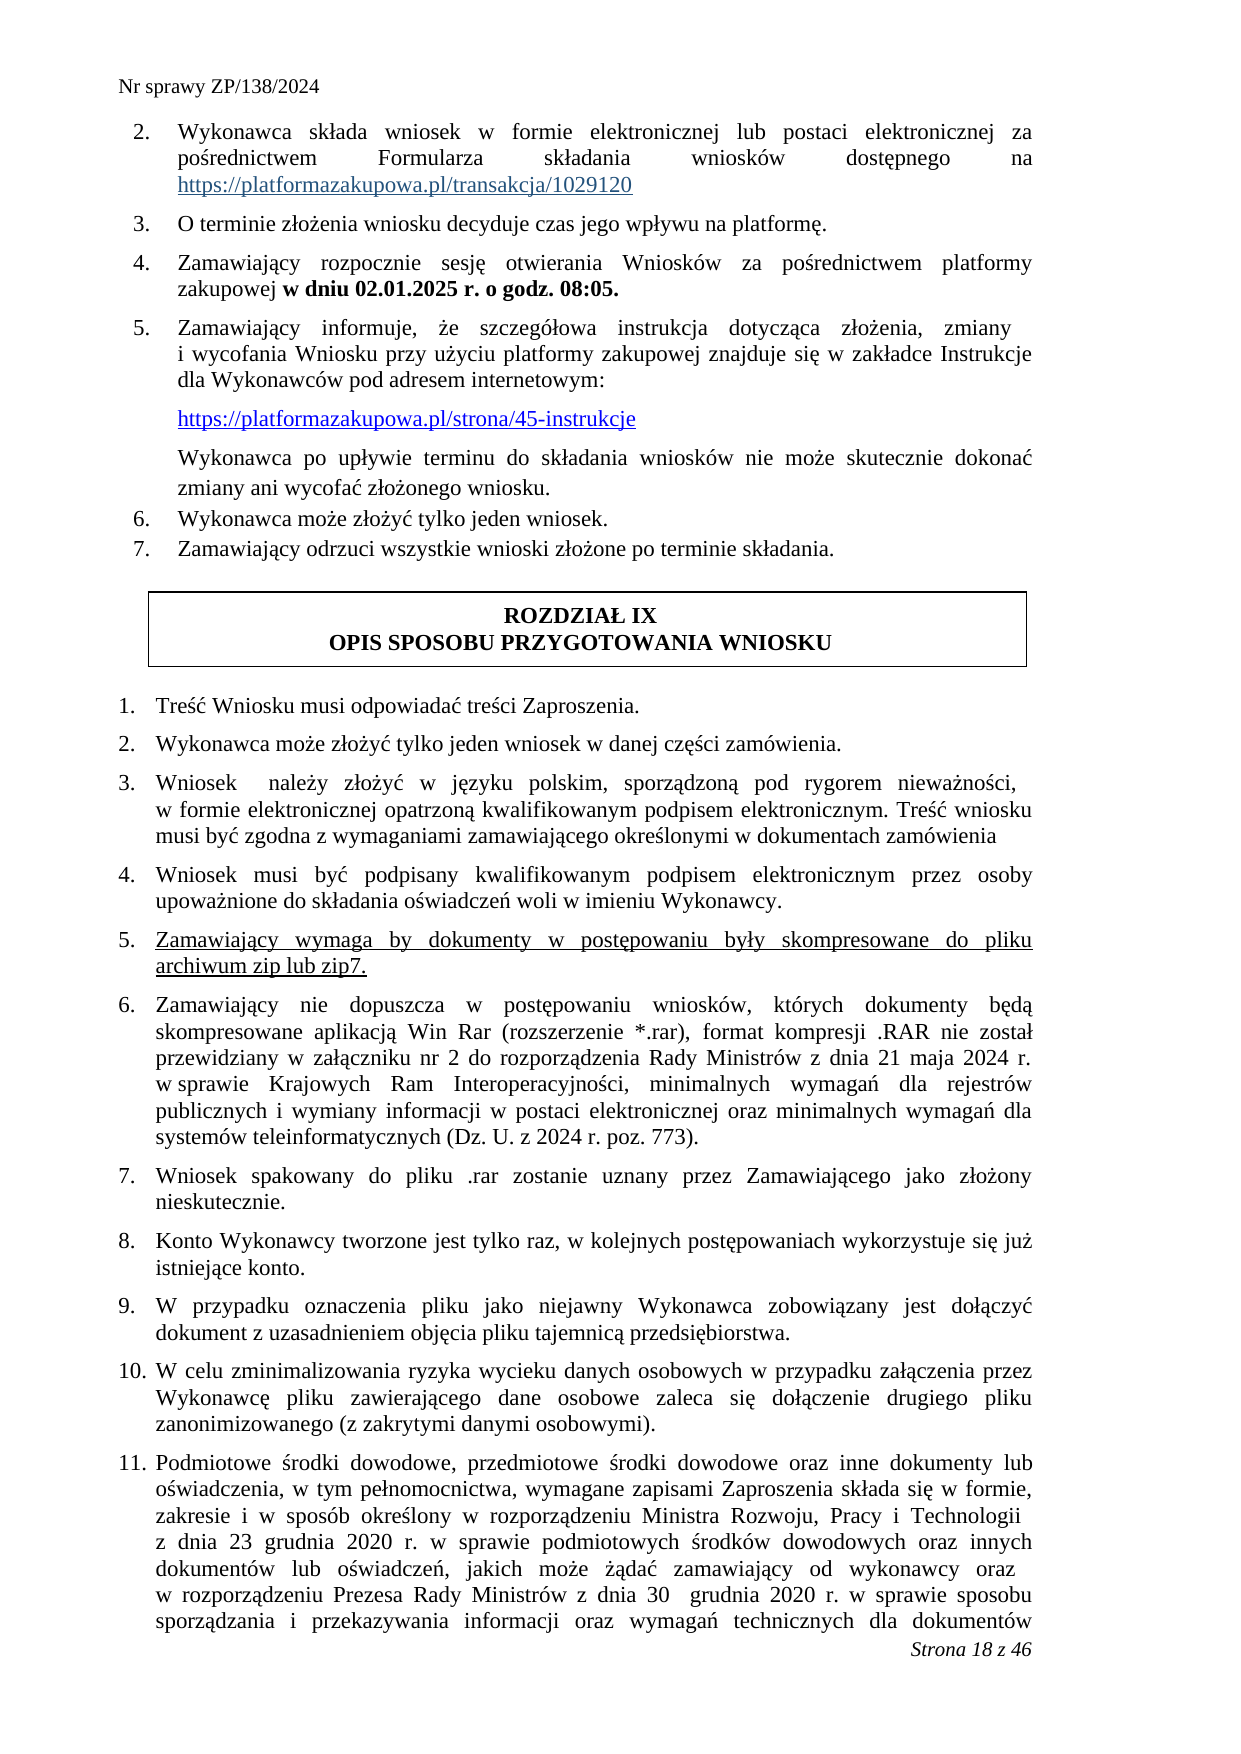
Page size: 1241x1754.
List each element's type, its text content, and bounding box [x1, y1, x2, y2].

list Treść Wniosku musi odpowiadać treści Zaproszenia. [118, 692, 1033, 718]
list Konto Wykonawcy tworzone jest tylko raz, w kolejnych postępowaniach wykorzystuje się już istniejące konto. [118, 1227, 1033, 1280]
text https://platformazakupowa.pl/strona/45-instrukcje [177, 405, 1033, 432]
list O terminie złożenia wniosku decyduje czas jego wpływu na platformę. [133, 210, 1033, 236]
list Wykonawca może złożyć tylko jeden wniosek. [133, 504, 1033, 531]
list W przypadku oznaczenia pliku jako niejawny Wykonawca zobowiązany jest dołączyć dokument z uzasadnieniem objęcia pliku tajemnicą przedsiębiorstwa. [118, 1292, 1033, 1345]
list Wykonawca może złożyć tylko jeden wniosek w danej części zamówienia. [118, 731, 1033, 757]
list Zamawiający wymaga by dokumenty w postępowaniu były skompresowane do pliku archiwum zip lub zip7. [118, 926, 1033, 979]
list Wniosek należy złożyć w języku polskim, sporządzoną pod rygorem nieważności, w formie elektronicznej opatrzoną kwalifikowanym podpisem elektronicznym. Treść wniosku musi być zgodna z wymaganiami zamawiającego określonymi w dokumentach zamówienia [118, 769, 1033, 848]
list Zamawiający informuje, że szczegółowa instrukcja dotycząca złożenia, zmiany i wycofania Wniosku przy użyciu platformy zakupowej znajduje się w zakładce Instrukcje dla Wykonawców pod adresem internetowym: [133, 314, 1033, 393]
table_header ROZDZIAŁ IX OPIS SPOSOBU PRZYGOTOWANIA WNIOSKU [149, 593, 1026, 666]
list W celu zminimalizowania ryzyka wycieku danych osobowych w przypadku załączenia przez Wykonawcę pliku zawierającego dane osobowe zaleca się dołączenie drugiego pliku zanonimizowanego (z zakrytymi danymi osobowymi). [118, 1358, 1033, 1437]
list Wniosek musi być podpisany kwalifikowanym podpisem elektronicznym przez osoby upoważnione do składania oświadczeń woli w imieniu Wykonawcy. [118, 861, 1033, 914]
list Zamawiający odrzuci wszystkie wnioski złożone po terminie składania. [133, 535, 1033, 561]
list Wykonawca składa wniosek w formie elektronicznej lub postaci elektronicznej za pośrednictwem Formularza składania wniosków dostępnego na https://platformazakupowa.pl/transakcja/1029120 [133, 118, 1033, 197]
list Zamawiający rozpocznie sesję otwierania Wniosków za pośrednictwem platformy zakupowej w dniu 02.01.2025 r. o godz. 08:05. [133, 248, 1033, 301]
list Wniosek spakowany do pliku .rar zostanie uznany przez Zamawiającego jako złożony nieskutecznie. [118, 1162, 1033, 1215]
list Zamawiający nie dopuszcza w postępowaniu wniosków, których dokumenty będą skompresowane aplikacją Win Rar (rozszerzenie *.rar), format kompresji .RAR nie został przewidziany w załączniku nr 2 do rozporządzenia Rady Ministrów z dnia 21 maja 2024 r. w sprawie Krajowych Ram Interoperacyjności, minimalnych wymagań dla rejestrów publicznych i wymiany informacji w postaci elektronicznej oraz minimalnych wymagań dla systemów teleinformatycznych (Dz. U. z 2024 r. poz. 773). [118, 991, 1033, 1149]
text Wykonawca po upływie terminu do składania wniosków nie może skutecznie dokonać zmiany ani wycofać złożonego wniosku. [177, 444, 1033, 501]
